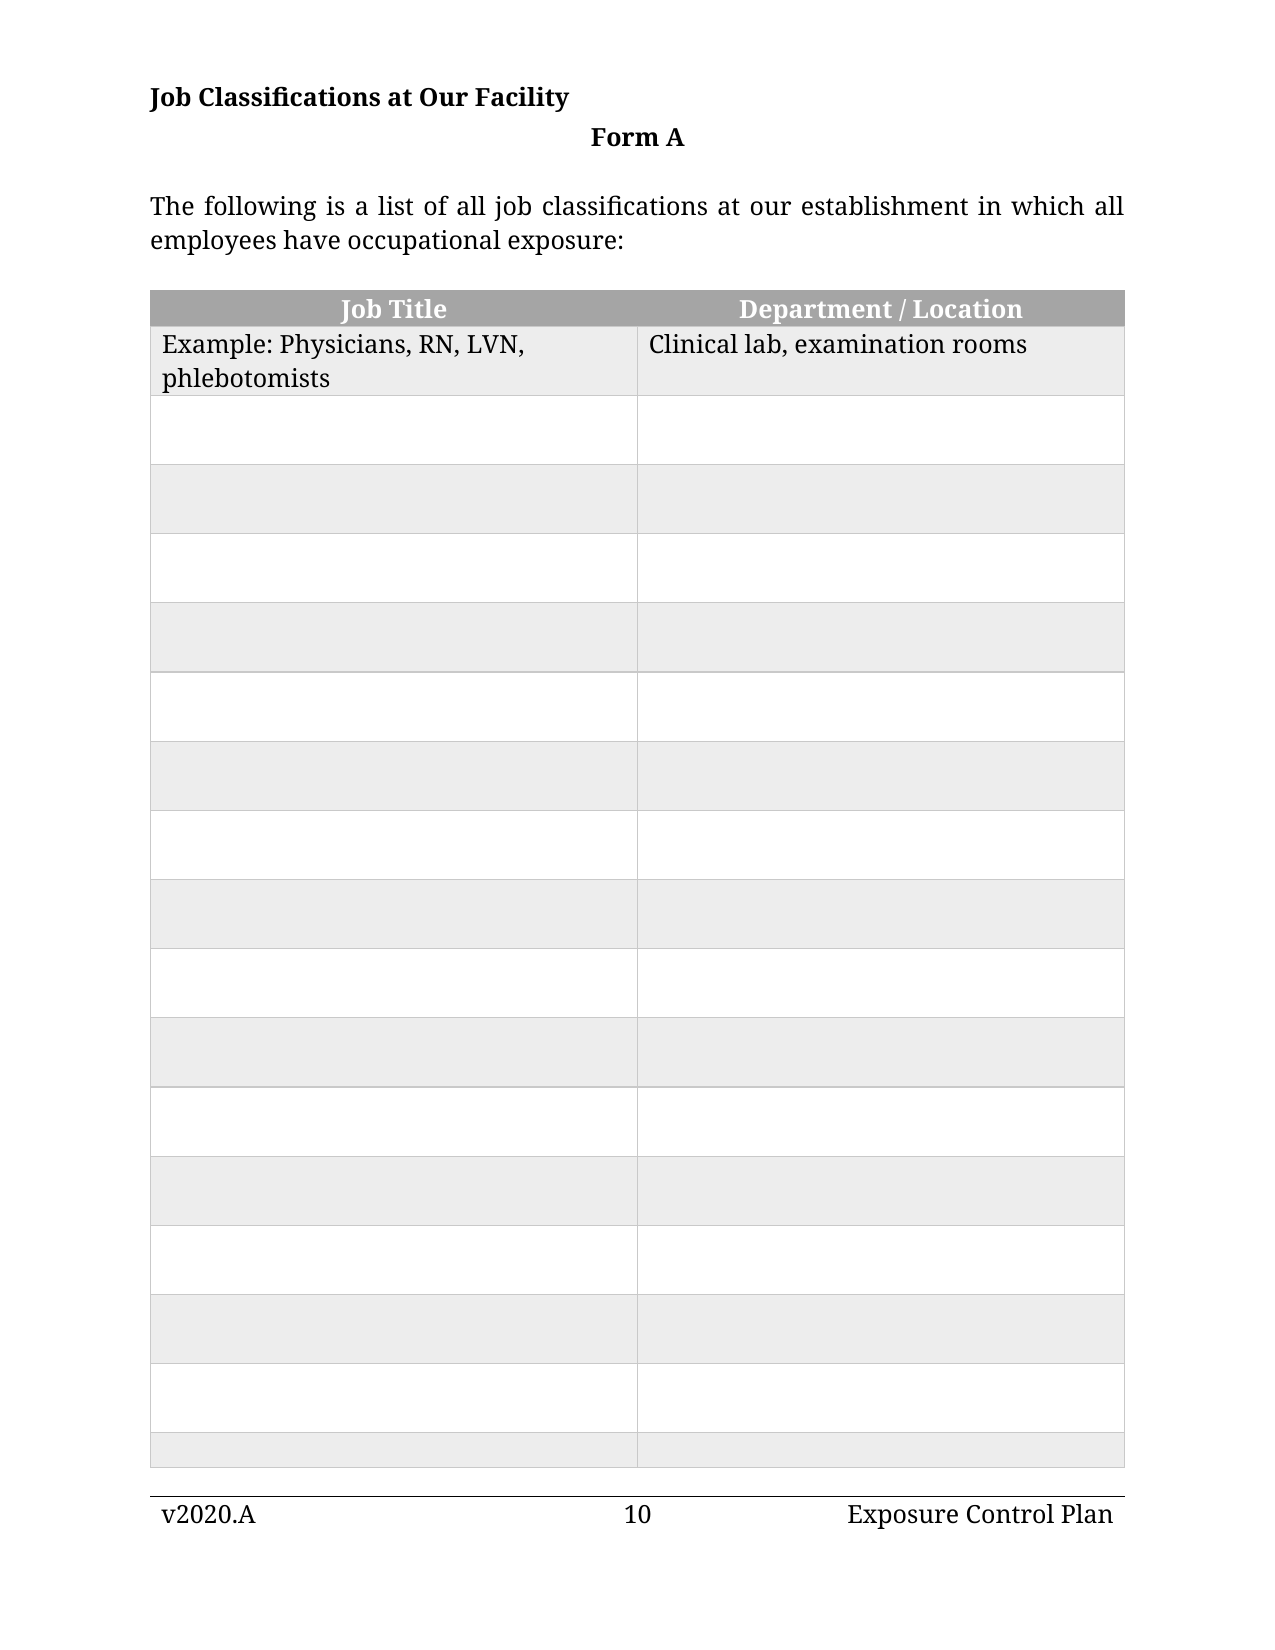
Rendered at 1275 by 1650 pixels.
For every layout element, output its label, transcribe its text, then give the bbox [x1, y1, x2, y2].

table_cell [638, 742, 1124, 810]
table_cell [151, 1433, 637, 1467]
table_cell [638, 949, 1124, 1017]
table_cell [638, 811, 1124, 879]
table_cell [151, 396, 637, 464]
text The following is a list of all job classifications at our establishment in which all employees have occupational exposure: [150, 188, 1125, 256]
table_cell [638, 1364, 1124, 1432]
table_cell [151, 1088, 637, 1156]
table_cell [151, 811, 637, 879]
table_cell [638, 673, 1124, 741]
table_cell [151, 1364, 637, 1432]
table_cell [151, 1018, 637, 1086]
table_cell [151, 949, 637, 1017]
table_cell [151, 534, 637, 602]
table_cell [638, 1157, 1124, 1225]
table_cell [151, 1157, 637, 1225]
table_cell [151, 603, 637, 671]
table_cell [638, 1088, 1124, 1156]
table_cell [638, 465, 1124, 533]
table_cell [638, 603, 1124, 671]
table_cell [151, 465, 637, 533]
table_cell [638, 534, 1124, 602]
table_cell [638, 880, 1124, 948]
table_cell [151, 673, 637, 741]
table_cell [638, 1433, 1124, 1467]
table_cell Clinical lab, examination rooms [638, 327, 1124, 395]
table_header Job Title [151, 291, 637, 326]
table_cell [638, 1226, 1124, 1294]
table_cell [638, 1018, 1124, 1086]
table_header Department / Location [638, 291, 1124, 326]
table_cell [151, 742, 637, 810]
subtitle Form A [150, 120, 1125, 154]
table_cell Example: Physicians, RN, LVN, phlebotomists [151, 327, 637, 395]
table_cell [151, 1226, 637, 1294]
table_cell [151, 880, 637, 948]
table_cell [638, 396, 1124, 464]
table_cell [151, 1295, 637, 1363]
subtitle Job Classifications at Our Facility [150, 79, 1125, 113]
table_cell [638, 1295, 1124, 1363]
